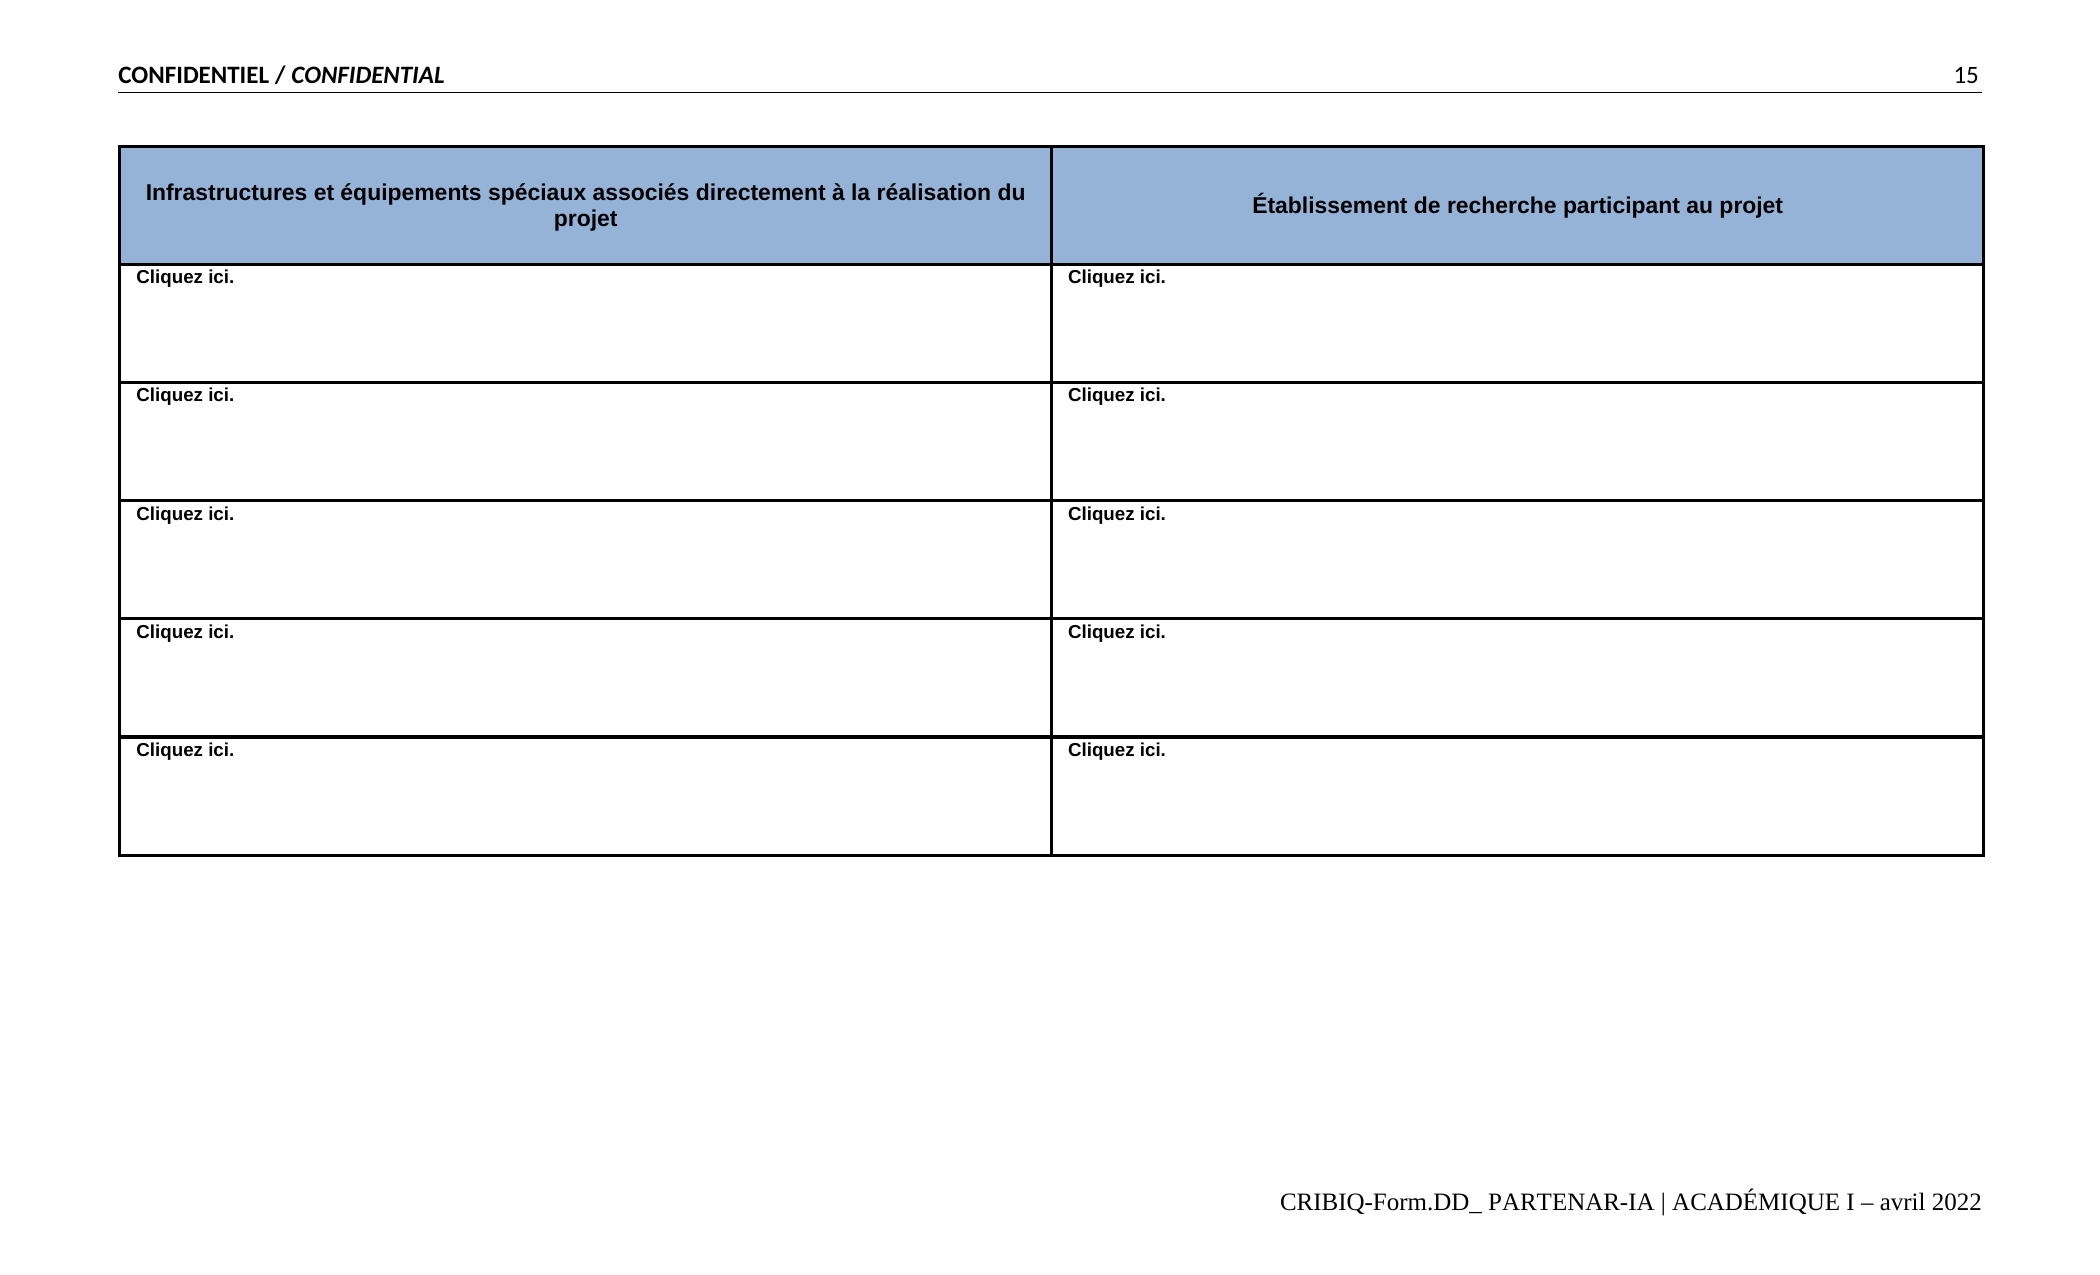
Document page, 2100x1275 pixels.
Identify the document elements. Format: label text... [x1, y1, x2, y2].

table_cell [1053, 739, 1982, 853]
table_cell [121, 502, 1050, 617]
table_cell [1053, 502, 1982, 617]
table_cell [1053, 266, 1982, 381]
table_cell [121, 620, 1050, 735]
table_cell [121, 384, 1050, 499]
table_cell [1053, 620, 1982, 735]
table_cell [1053, 384, 1982, 499]
table_cell [121, 266, 1050, 381]
table_cell [121, 739, 1050, 853]
table_header Établissement de recherche participant au projet [1053, 148, 1982, 263]
table_header Infrastructures et équipements spéciaux associés directement à la réalisation du projet [121, 148, 1050, 263]
